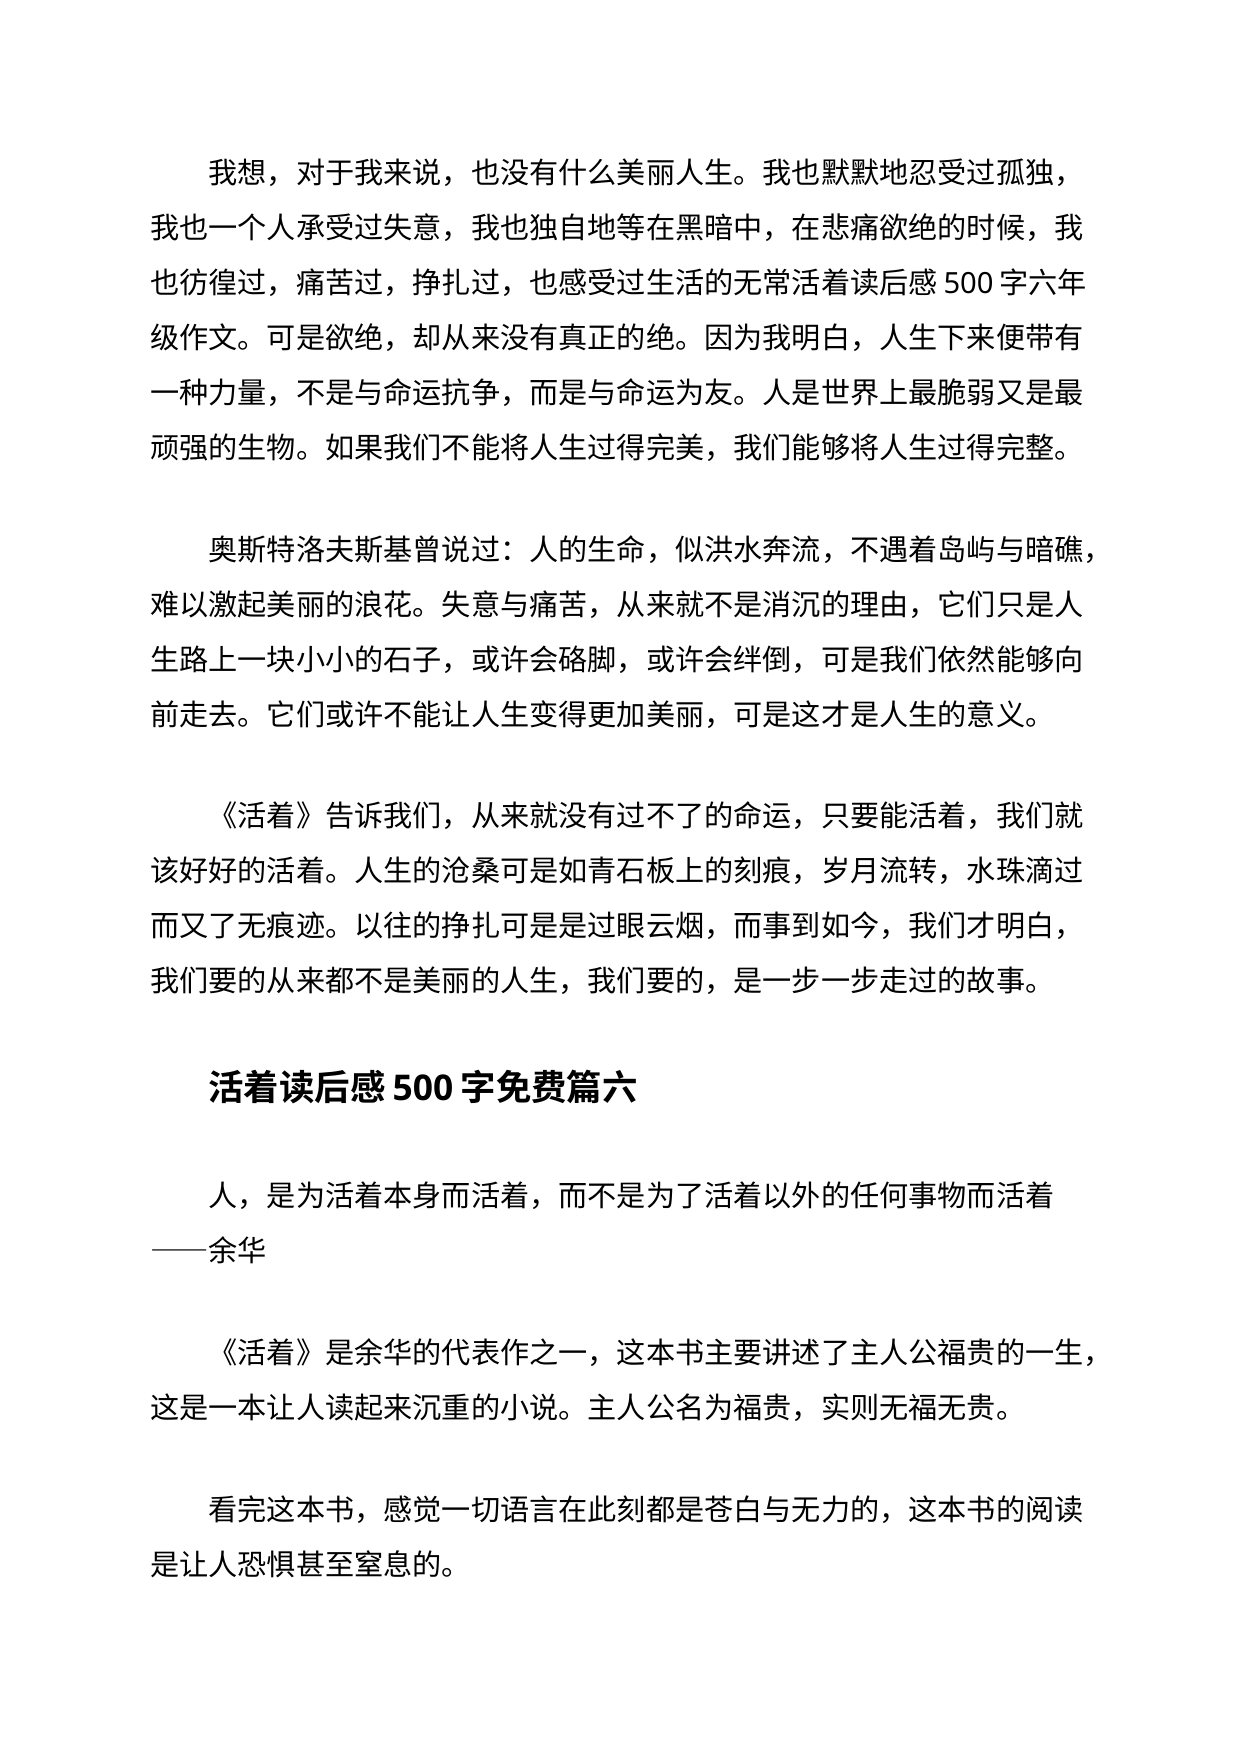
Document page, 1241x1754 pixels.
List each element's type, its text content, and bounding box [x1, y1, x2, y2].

text 活着读后感500字免费篇六 [150, 1059, 1090, 1111]
text 奥斯特洛夫斯基曾说过：人的生命，似洪水奔流，不遇着岛屿与暗礁，难以激起美丽的浪花。失意与痛苦，从来就不是消沉的理由，它们只是人生路上一块小小的石子，或许会硌脚，或许会绊倒，可是我们依然能够向前走去。它们或许不能让人生变得更加美丽，可是这才是人生的意义。 [150, 526, 1090, 733]
text 《活着》是余华的代表作之一，这本书主要讲述了主人公福贵的一生，这是一本让人读起来沉重的小说。主人公名为福贵，实则无福无贵。 [150, 1329, 1090, 1427]
text 我想，对于我来说，也没有什么美丽人生。我也默默地忍受过孤独，我也一个人承受过失意，我也独自地等在黑暗中，在悲痛欲绝的时候，我也彷徨过，痛苦过，挣扎过，也感受过生活的无常活着读后感500字六年级作文。可是欲绝，却从来没有真正的绝。因为我明白，人生下来便带有一种力量，不是与命运抗争，而是与命运为友。人是世界上最脆弱又是最顽强的生物。如果我们不能将人生过得完美，我们能够将人生过得完整。 [150, 150, 1090, 467]
text 看完这本书，感觉一切语言在此刻都是苍白与无力的，这本书的阅读是让人恐惧甚至窒息的。 [150, 1486, 1090, 1583]
text 人，是为活着本身而活着，而不是为了活着以外的任何事物而活着——余华 [150, 1173, 1090, 1270]
text 《活着》告诉我们，从来就没有过不了的命运，只要能活着，我们就该好好的活着。人生的沧桑可是如青石板上的刻痕，岁月流转，水珠滴过而又了无痕迹。以往的挣扎可是是过眼云烟，而事到如今，我们才明白，我们要的从来都不是美丽的人生，我们要的，是一步一步走过的故事。 [150, 793, 1090, 1000]
